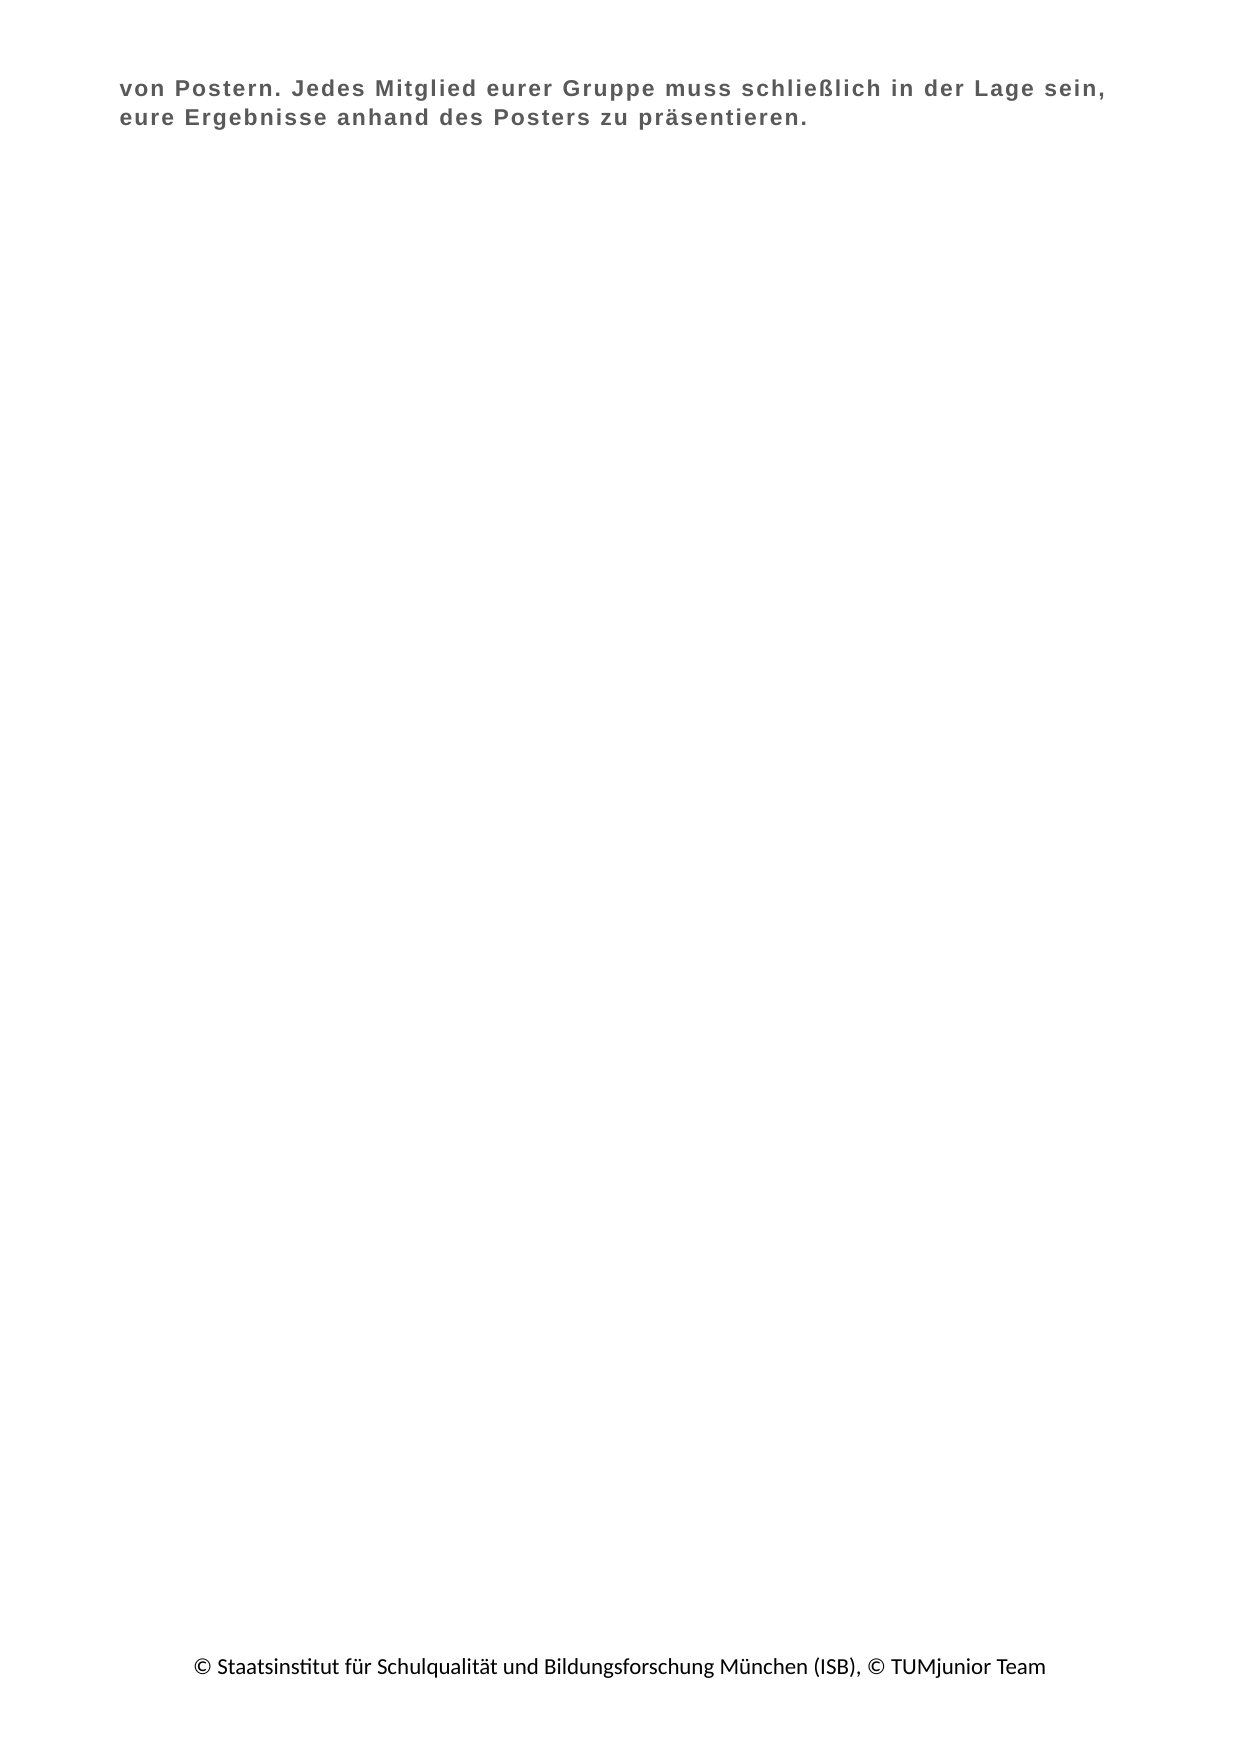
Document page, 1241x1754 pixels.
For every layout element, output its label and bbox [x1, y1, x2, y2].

list [82, 75, 1168, 130]
